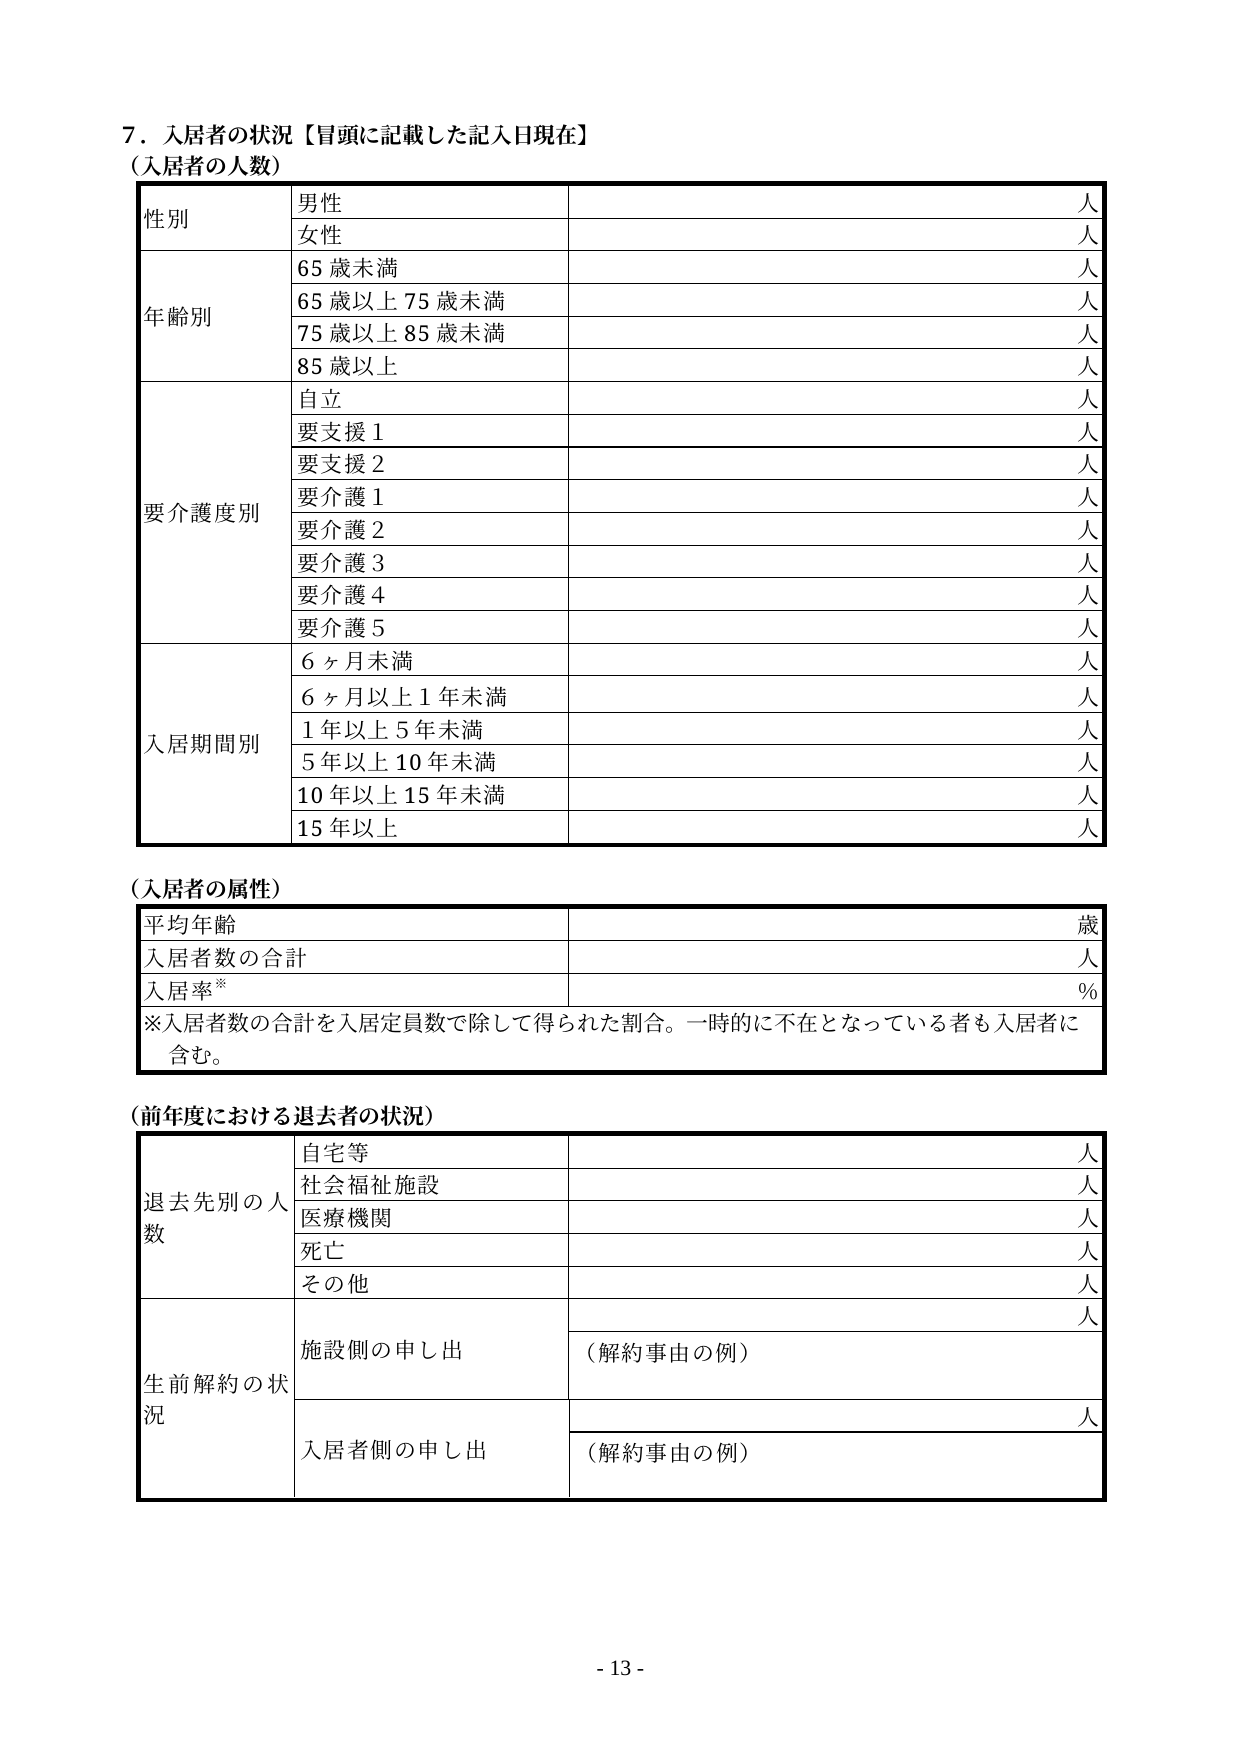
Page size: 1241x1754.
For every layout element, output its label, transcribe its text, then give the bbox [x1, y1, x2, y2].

table_cell その他 [295, 1267, 568, 1298]
table_cell ６ヶ月以上１年未満 [292, 676, 568, 712]
table_cell 65歳以上75歳未満 [292, 284, 568, 316]
table_header 性別 [141, 186, 291, 250]
table_cell ６ヶ月未満 [292, 644, 568, 675]
table_cell 要介護度別 [141, 382, 291, 643]
table_cell １年以上５年未満 [292, 713, 568, 744]
table_cell 75歳以上85歳未満 [292, 317, 568, 348]
table_header 人 [569, 1136, 1102, 1167]
table_cell 要介護５ [292, 611, 568, 643]
table_cell 10年以上15年未満 [292, 778, 568, 810]
table_cell 要介護４ [292, 578, 568, 610]
table_cell 人 [569, 611, 1102, 643]
table_cell 人 [569, 811, 1102, 842]
table_cell 人 [570, 1400, 1102, 1431]
table_cell 要介護１ [292, 480, 568, 512]
table_cell 人 [569, 382, 1102, 414]
table_cell （解約事由の例） [570, 1433, 1102, 1497]
table_cell 65歳未満 [292, 251, 568, 283]
table_cell 人 [569, 480, 1102, 512]
table_cell 人 [569, 1299, 1102, 1331]
table_cell 入居期間別 [141, 644, 291, 842]
table_cell 社会福祉施設 [295, 1169, 568, 1200]
table_cell 女性 [292, 219, 568, 250]
table_cell 人 [569, 448, 1102, 479]
table_cell （解約事由の例） [569, 1332, 1102, 1399]
table_cell 人 [569, 546, 1102, 577]
table_cell 人 [569, 1169, 1102, 1200]
table_cell 人 [569, 251, 1102, 283]
table_header 男性 [292, 186, 568, 217]
table_cell 要介護３ [292, 546, 568, 577]
table_cell 人 [569, 745, 1102, 777]
table_cell ％ [569, 974, 1102, 1006]
table_cell 医療機関 [295, 1201, 568, 1233]
table_cell 人 [569, 349, 1102, 381]
table_cell 入居率※ [141, 974, 568, 1006]
table_cell 人 [569, 676, 1102, 712]
table_cell 人 [569, 644, 1102, 675]
table_header 歳 [569, 909, 1102, 940]
table_cell 人 [569, 284, 1102, 316]
table_cell 人 [569, 778, 1102, 810]
text （入居者の人数） [118, 149, 1122, 181]
table_cell 施設側の申し出 [295, 1299, 568, 1399]
table_cell 15年以上 [292, 811, 568, 842]
table_cell 自立 [292, 382, 568, 414]
table_cell 年齢別 [141, 251, 291, 381]
table_cell 要介護２ [292, 513, 568, 544]
table_cell 入居者数の合計 [141, 941, 568, 973]
table_cell ※入居者数の合計を入居定員数で除して得られた割合。一時的に不在となっている者も入居者に含む。 [141, 1007, 1102, 1070]
table_cell ５年以上10年未満 [292, 745, 568, 777]
table_cell 人 [569, 1201, 1102, 1233]
table_header 平均年齢 [141, 909, 568, 940]
table_cell 死亡 [295, 1234, 568, 1266]
text （入居者の属性） [118, 872, 1122, 904]
table_cell 人 [569, 415, 1102, 446]
table_cell 要支援１ [292, 415, 568, 446]
table_header 退去先別の人数 [141, 1136, 294, 1298]
table_cell 人 [569, 578, 1102, 610]
table_cell 要支援２ [292, 448, 568, 479]
table_cell 入居者側の申し出 [295, 1400, 569, 1497]
table_cell 人 [569, 1267, 1102, 1298]
table_cell 人 [569, 941, 1102, 973]
text （前年度における退去者の状況） [118, 1099, 1122, 1131]
table_cell 人 [569, 713, 1102, 744]
table_cell 人 [569, 219, 1102, 250]
table_header 人 [569, 186, 1102, 217]
text ７．入居者の状況【冒頭に記載した記入日現在】 [118, 118, 1122, 149]
table_cell 人 [569, 1234, 1102, 1266]
table_cell 85歳以上 [292, 349, 568, 381]
table_header 自宅等 [295, 1136, 568, 1167]
table_cell 人 [569, 317, 1102, 348]
table_cell 人 [569, 513, 1102, 544]
table_cell 生前解約の状況 [141, 1299, 294, 1497]
